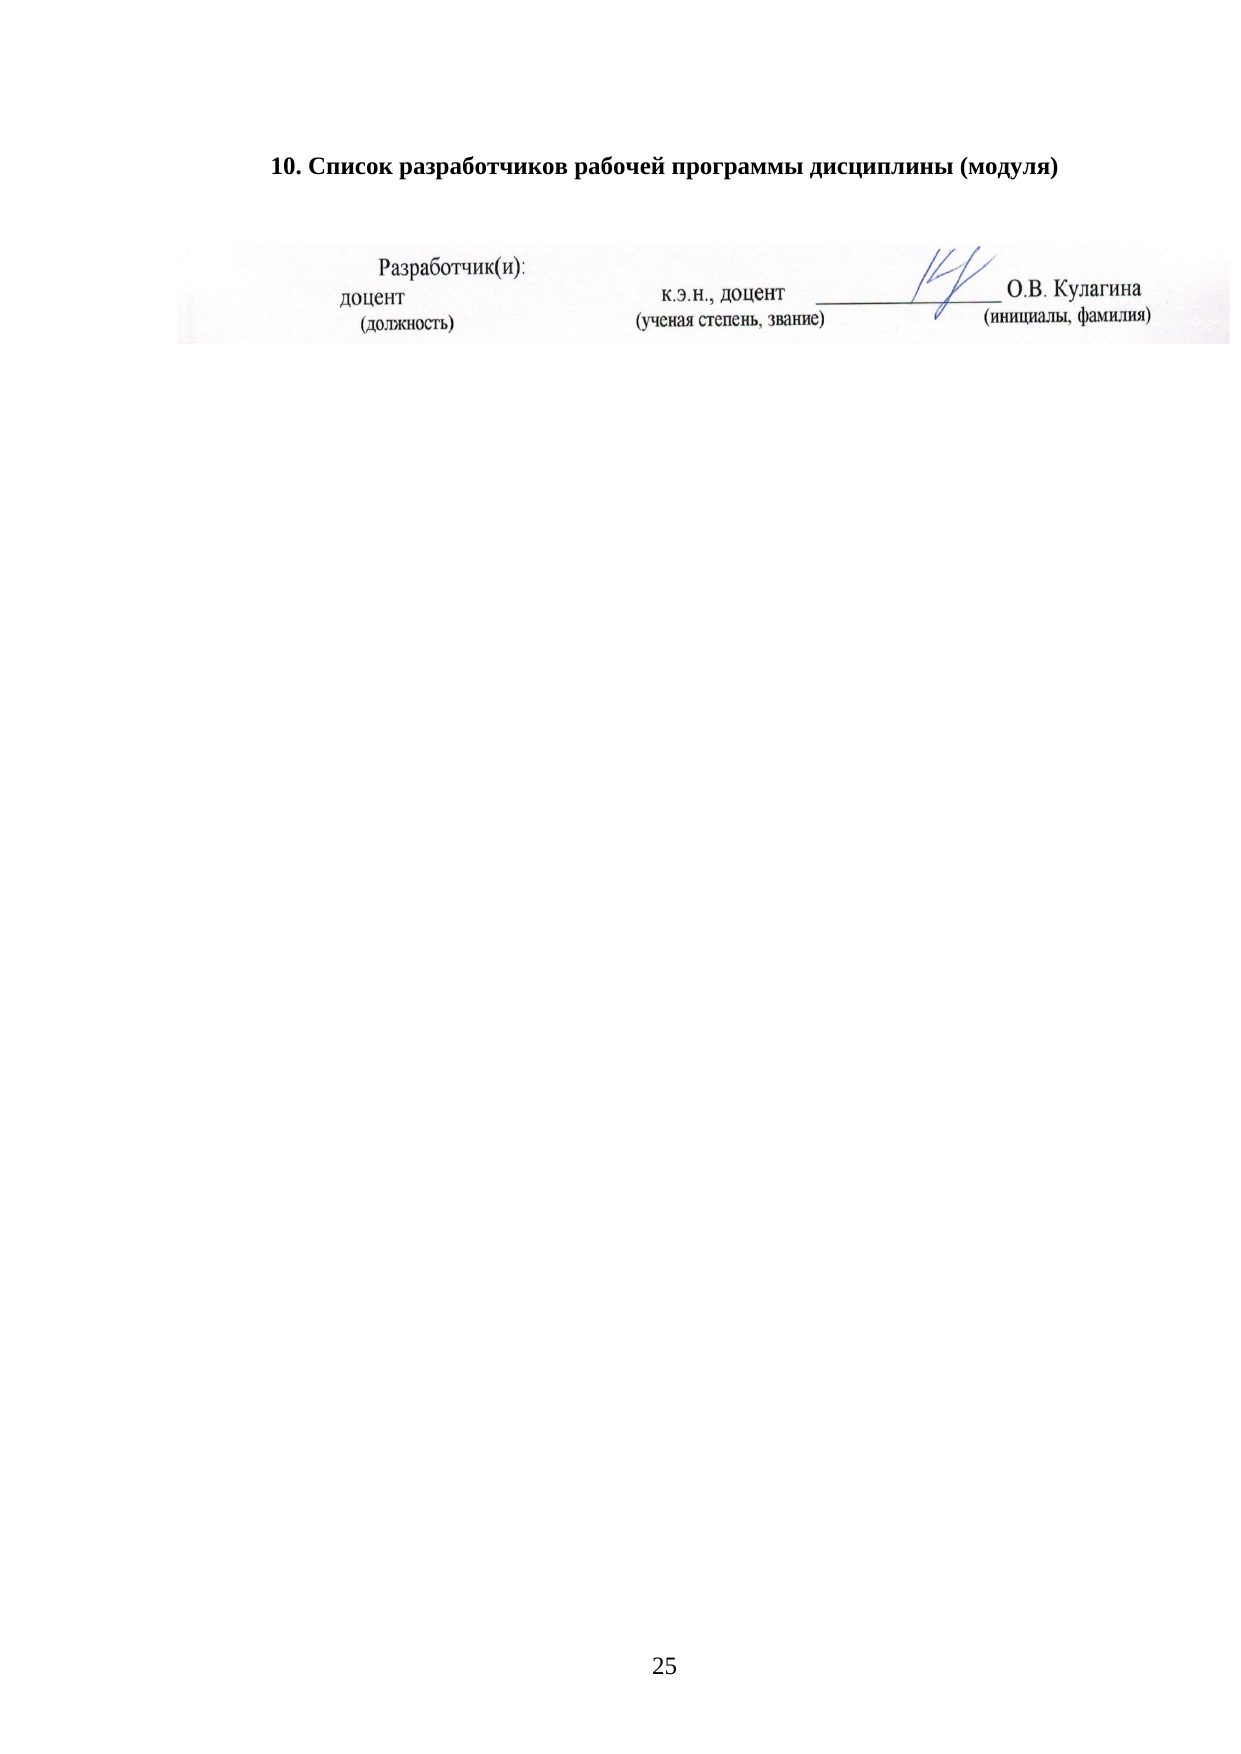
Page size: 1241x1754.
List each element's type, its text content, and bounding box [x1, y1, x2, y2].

picture [177, 243, 1230, 344]
text 10. Список разработчиков рабочей программы дисциплины (модуля) [177, 149, 1152, 181]
